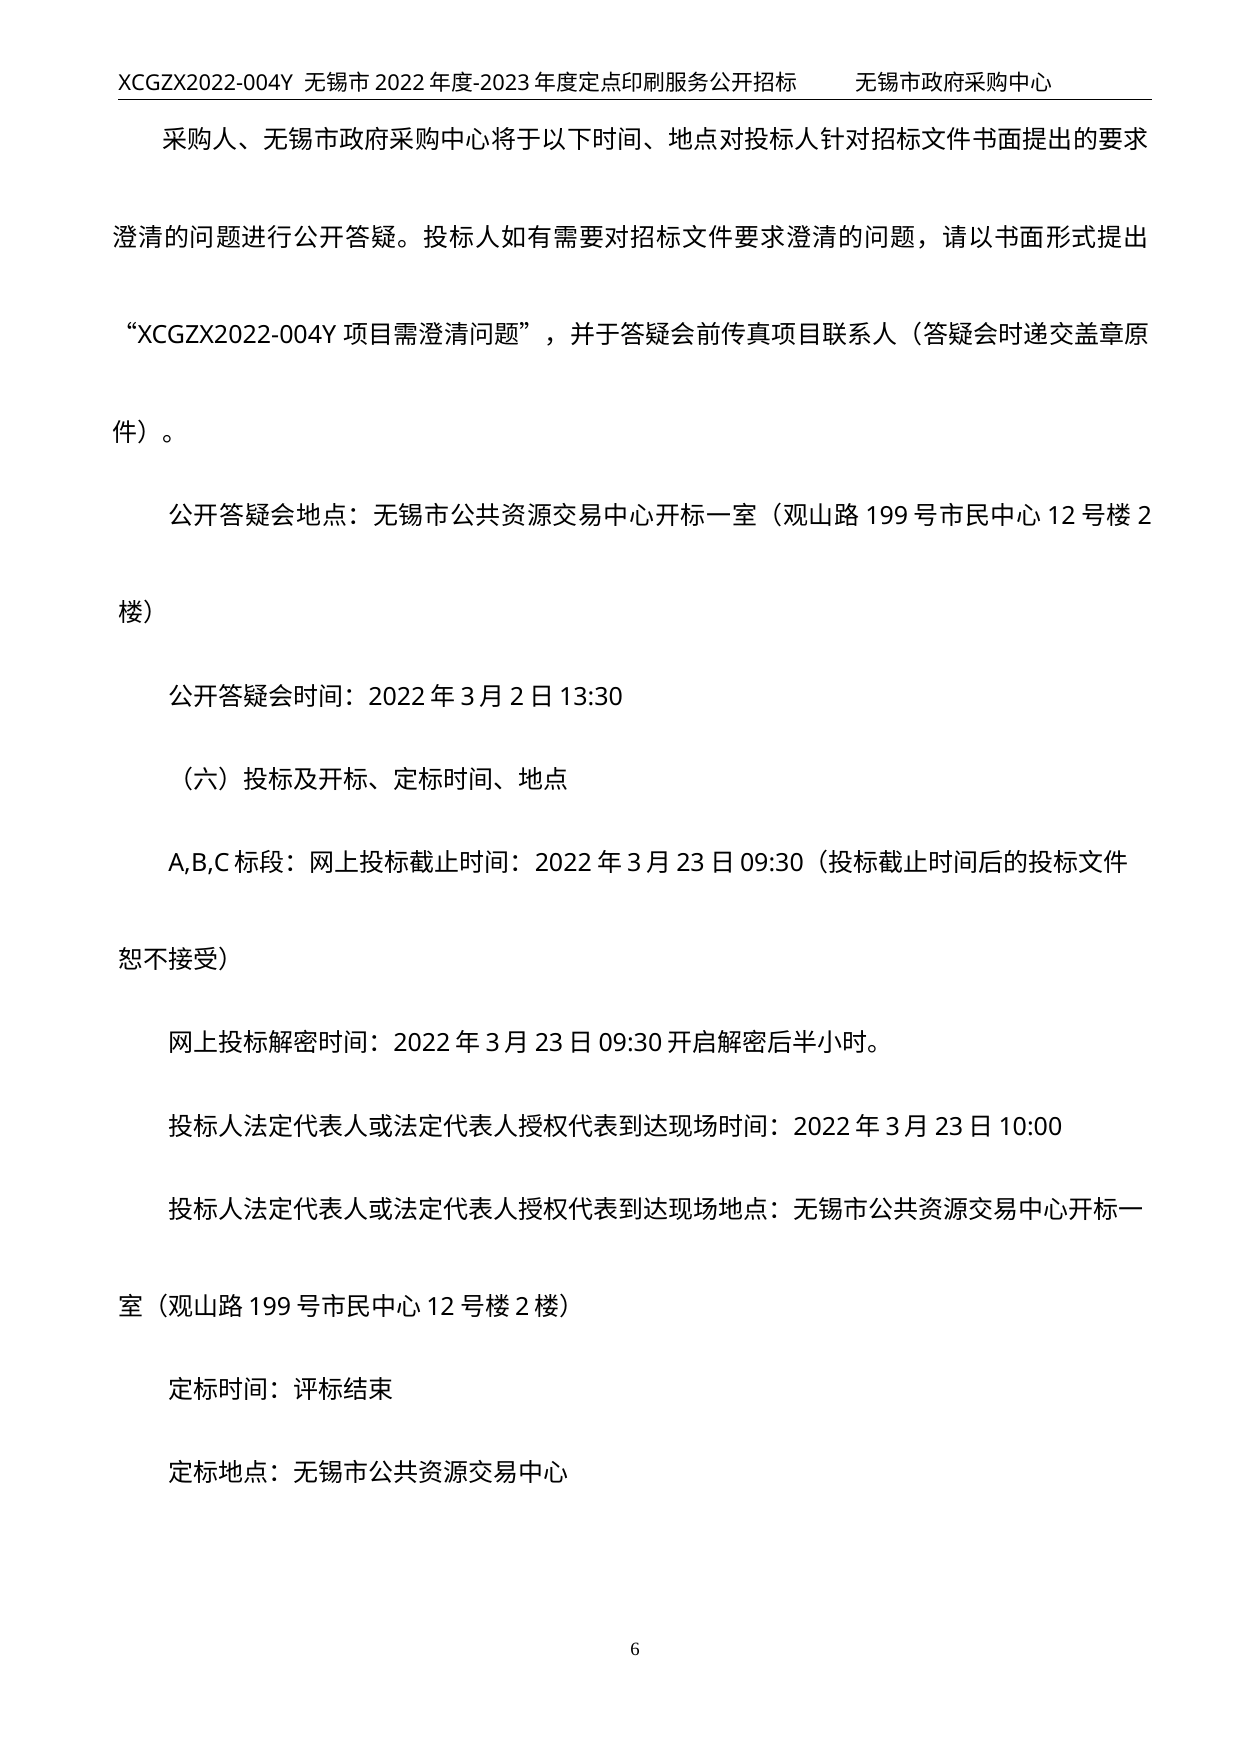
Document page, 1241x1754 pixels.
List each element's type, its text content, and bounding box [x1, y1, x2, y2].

text A,B,C标段：网上投标截止时间：2022年3月23日09:30（投标截止时间后的投标文件恕不接受） [118, 828, 1152, 990]
text 网上投标解密时间：2022年3月23日09:30开启解密后半小时。 [118, 1008, 1152, 1073]
text 定标地点：无锡市公共资源交易中心 [118, 1438, 1152, 1503]
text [118, 1175, 1152, 1337]
text 公开答疑会时间：2022年3月2日13:30 [118, 662, 1152, 727]
text （六）投标及开标、定标时间、地点 [118, 745, 1152, 810]
text 采购人、无锡市政府采购中心将于以下时间、地点对投标人针对招标文件书面提出的要求澄清的问题进行公开答疑。投标人如有需要对招标文件要求澄清的问题，请以书面形式提出“XCGZX2022-004Y 项目需澄清问题”，并于答疑会前传真项目联系人（答疑会时递交盖章原件）。 [112, 105, 1152, 463]
text 公开答疑会地点：无锡市公共资源交易中心开标一室（观山路199号市民中心12号楼2楼） [118, 481, 1152, 643]
text 投标人法定代表人或法定代表人授权代表到达现场时间：2022年3月23日10:00 [118, 1092, 1152, 1157]
text 定标时间：评标结束 [118, 1355, 1152, 1420]
